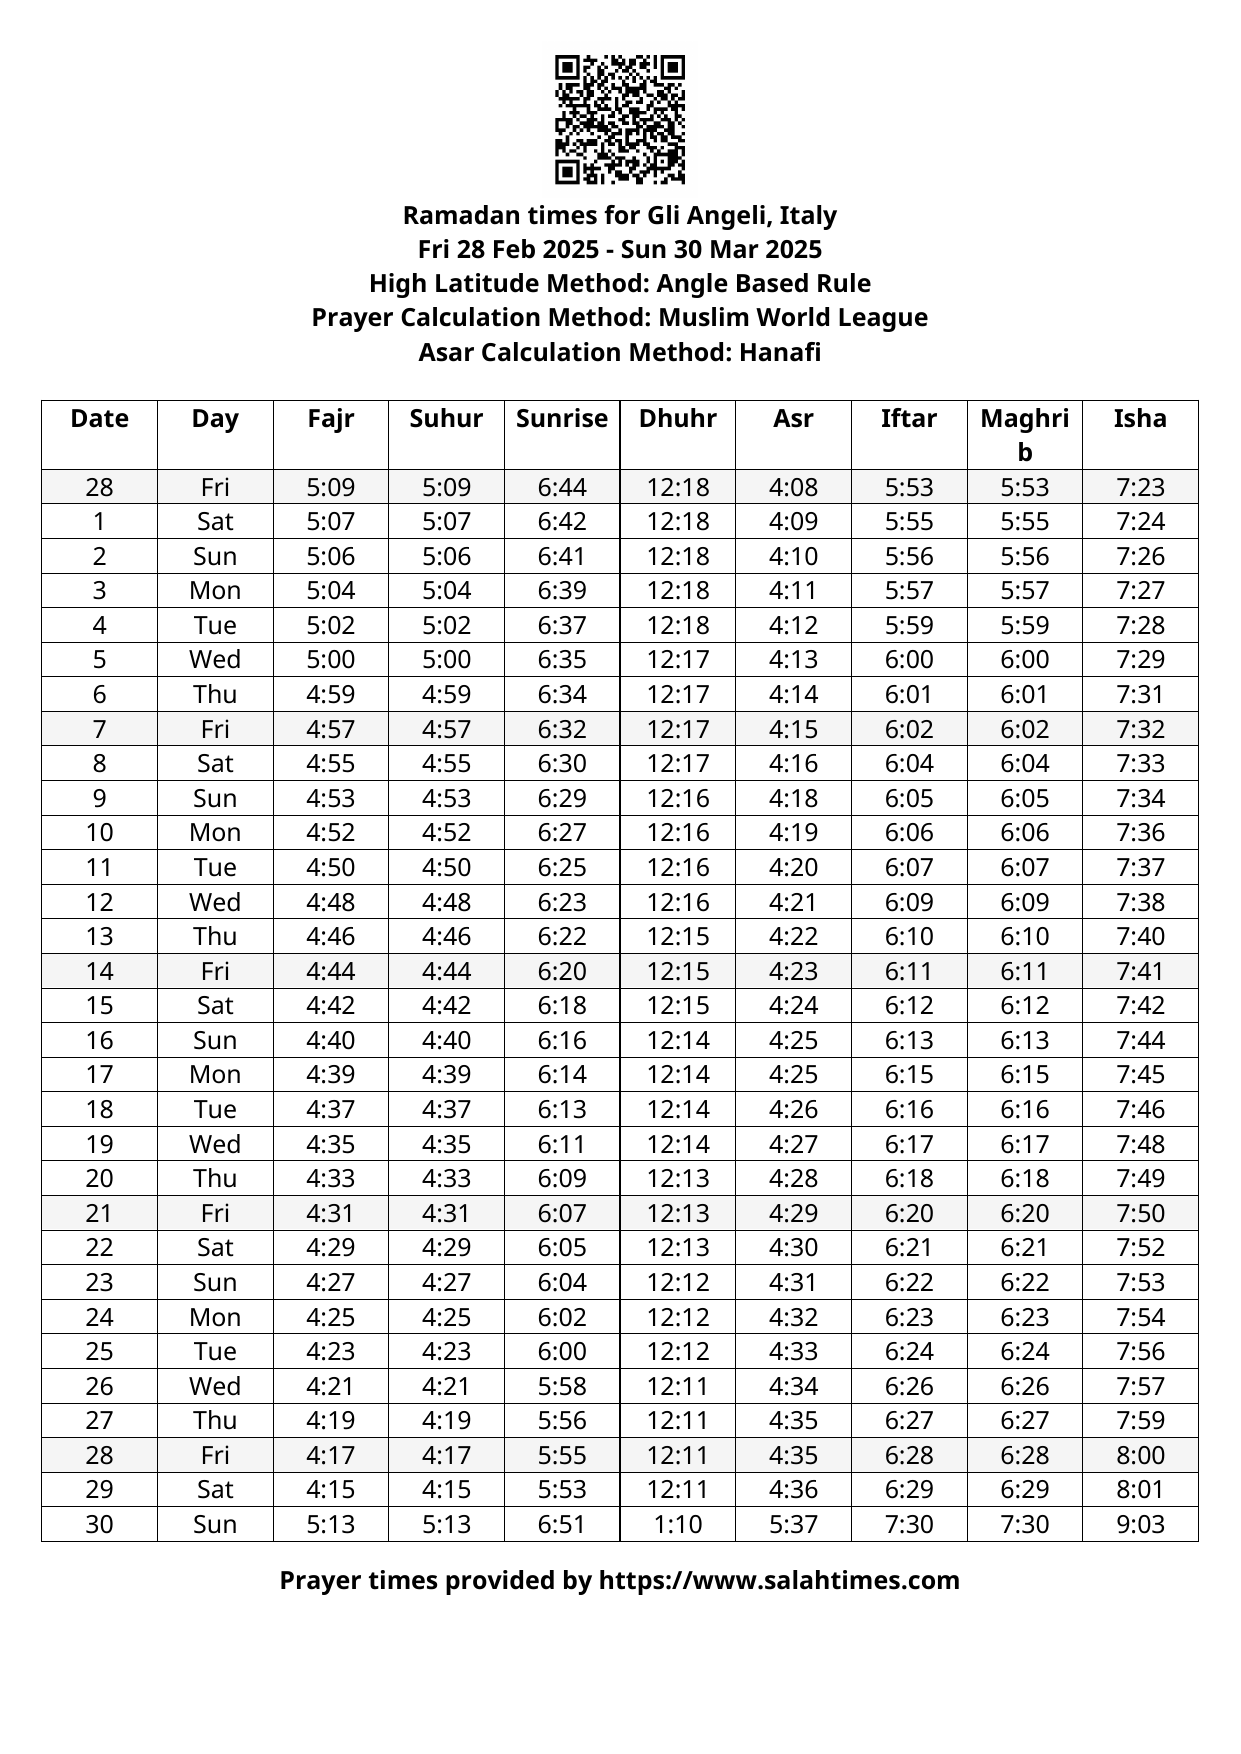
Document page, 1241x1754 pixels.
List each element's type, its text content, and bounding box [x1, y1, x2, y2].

table_cell 4:17 [389, 1438, 504, 1472]
table_cell 6:15 [852, 1058, 967, 1091]
table_cell 4:48 [389, 885, 504, 918]
table_cell 4:27 [389, 1265, 504, 1299]
table_cell 6:30 [505, 746, 619, 780]
table_cell 12:14 [621, 1058, 735, 1091]
table_cell 7:46 [1083, 1092, 1198, 1126]
table_cell 5:00 [274, 643, 388, 676]
table_cell Mon [158, 1058, 273, 1091]
table_cell 6:09 [968, 885, 1082, 918]
table_cell 16 [42, 1023, 157, 1057]
table_cell 6:16 [968, 1092, 1082, 1126]
table_cell 4:21 [736, 885, 851, 918]
table_cell Mon [158, 816, 273, 849]
table_cell 6:02 [505, 1300, 619, 1333]
picture [542, 41, 699, 198]
table_cell 5:09 [389, 470, 504, 503]
table_cell 4:18 [736, 781, 851, 814]
table_header Maghrib [968, 401, 1082, 469]
table_cell 7:44 [1083, 1023, 1198, 1057]
table_cell 4:17 [274, 1438, 388, 1472]
table_cell 6:07 [968, 850, 1082, 884]
table_cell 4:27 [274, 1265, 388, 1299]
table_cell 6:27 [505, 816, 619, 849]
table_cell 4:55 [274, 746, 388, 780]
table_cell 7:30 [968, 1507, 1082, 1541]
table_cell 6:34 [505, 677, 619, 711]
table_cell 6:26 [852, 1369, 967, 1402]
table_cell 4:57 [274, 712, 388, 745]
table_cell 4:28 [736, 1161, 851, 1195]
table_cell 30 [42, 1507, 157, 1541]
table_cell 12:14 [621, 1023, 735, 1057]
table_cell 13 [42, 919, 157, 953]
table_cell 12:16 [621, 850, 735, 884]
table_cell 4:26 [736, 1092, 851, 1126]
table_cell 7 [42, 712, 157, 745]
table_cell 6:11 [505, 1127, 619, 1160]
table_cell 5:13 [274, 1507, 388, 1541]
table_cell 5:56 [505, 1404, 619, 1437]
table_cell 6:18 [968, 1161, 1082, 1195]
table_cell 1:10 [621, 1507, 735, 1541]
table_cell 18 [42, 1092, 157, 1126]
table_cell Sun [158, 539, 273, 572]
table_cell 7:59 [1083, 1404, 1198, 1437]
table_cell Sun [158, 1023, 273, 1057]
table_cell 2 [42, 539, 157, 572]
table_cell 6:21 [968, 1231, 1082, 1264]
table_cell 4:11 [736, 574, 851, 607]
table_cell 6:04 [968, 746, 1082, 780]
table_cell 4:09 [736, 504, 851, 538]
table_cell 12:15 [621, 919, 735, 953]
table_cell 6:27 [852, 1404, 967, 1437]
table_cell 7:42 [1083, 989, 1198, 1022]
table_cell 5:59 [852, 608, 967, 642]
table_cell 6:00 [505, 1334, 619, 1368]
table_cell 10 [42, 816, 157, 849]
table_cell 12:13 [621, 1161, 735, 1195]
table_cell 5:55 [968, 504, 1082, 538]
table_cell 6:35 [505, 643, 619, 676]
table_cell 5:04 [274, 574, 388, 607]
table_cell 4:50 [389, 850, 504, 884]
table_cell 4:35 [274, 1127, 388, 1160]
table_cell 6:32 [505, 712, 619, 745]
table_cell 4:27 [736, 1127, 851, 1160]
table_cell 6:06 [968, 816, 1082, 849]
table_cell 6:28 [968, 1438, 1082, 1472]
table_cell 4:19 [736, 816, 851, 849]
table_cell 7:56 [1083, 1334, 1198, 1368]
table_cell 4:44 [389, 954, 504, 987]
table_cell 6:17 [852, 1127, 967, 1160]
table_cell 6:11 [968, 954, 1082, 987]
table_cell Sun [158, 1507, 273, 1541]
table_cell 12:13 [621, 1231, 735, 1264]
table_cell 8:00 [1083, 1438, 1198, 1472]
table_cell 19 [42, 1127, 157, 1160]
table_cell 6:07 [505, 1196, 619, 1229]
table_cell 4:23 [274, 1334, 388, 1368]
table_cell 4:39 [274, 1058, 388, 1091]
table_cell 12:13 [621, 1196, 735, 1229]
table_cell 12:18 [621, 539, 735, 572]
table_cell 6:04 [505, 1265, 619, 1299]
table_cell 6:14 [505, 1058, 619, 1091]
table_cell 4:14 [736, 677, 851, 711]
table_cell 4:37 [274, 1092, 388, 1126]
table_cell 7:49 [1083, 1161, 1198, 1195]
table_cell 4:19 [274, 1404, 388, 1437]
table_cell 29 [42, 1473, 157, 1506]
table_cell 4:52 [389, 816, 504, 849]
table_cell 6:18 [852, 1161, 967, 1195]
table_cell 4:50 [274, 850, 388, 884]
table_cell 6:05 [968, 781, 1082, 814]
table_cell 4:42 [389, 989, 504, 1022]
table_cell 5:59 [968, 608, 1082, 642]
table_cell 8:01 [1083, 1473, 1198, 1506]
table_cell 6:10 [852, 919, 967, 953]
table_cell 6:00 [852, 643, 967, 676]
table_cell 12:15 [621, 989, 735, 1022]
table_cell 6:20 [505, 954, 619, 987]
table_cell Fri [158, 470, 273, 503]
table_cell 20 [42, 1161, 157, 1195]
table_cell 6:41 [505, 539, 619, 572]
table_cell 12:11 [621, 1369, 735, 1402]
table_cell 12:16 [621, 781, 735, 814]
table_cell 17 [42, 1058, 157, 1091]
table_cell 5:13 [389, 1507, 504, 1541]
table_cell 6:12 [852, 989, 967, 1022]
table_cell 12:11 [621, 1404, 735, 1437]
table_cell 5:37 [736, 1507, 851, 1541]
table_cell 4:42 [274, 989, 388, 1022]
table_header Dhuhr [621, 401, 735, 469]
table_cell Sat [158, 504, 273, 538]
table_cell 4:53 [389, 781, 504, 814]
table_cell Sun [158, 1265, 273, 1299]
table_cell 5:04 [389, 574, 504, 607]
table_cell 4:16 [736, 746, 851, 780]
table_cell 4:40 [274, 1023, 388, 1057]
table_cell 23 [42, 1265, 157, 1299]
table_cell 6:22 [968, 1265, 1082, 1299]
table_cell 25 [42, 1334, 157, 1368]
table_cell 6:06 [852, 816, 967, 849]
table_cell 12:17 [621, 677, 735, 711]
table_cell 6:24 [968, 1334, 1082, 1368]
table_cell 4:53 [274, 781, 388, 814]
table_cell 5:55 [852, 504, 967, 538]
table_cell 4:48 [274, 885, 388, 918]
table_cell 6 [42, 677, 157, 711]
table_cell 4:40 [389, 1023, 504, 1057]
table_cell 4:33 [736, 1334, 851, 1368]
table_cell 8 [42, 746, 157, 780]
table_header Asr [736, 401, 851, 469]
table_cell 6:07 [852, 850, 967, 884]
table_cell 4:39 [389, 1058, 504, 1091]
table_cell Wed [158, 1127, 273, 1160]
table_cell 12:11 [621, 1473, 735, 1506]
table_cell 12 [42, 885, 157, 918]
table_cell 6:09 [505, 1161, 619, 1195]
table_cell 4:36 [736, 1473, 851, 1506]
table_cell 6:23 [505, 885, 619, 918]
table_cell 4:52 [274, 816, 388, 849]
table_cell 12:18 [621, 470, 735, 503]
text Prayer Calculation Method: Muslim World League [42, 300, 1198, 334]
table_cell Sat [158, 1231, 273, 1264]
table_cell 4:59 [274, 677, 388, 711]
table_cell 6:17 [968, 1127, 1082, 1160]
table_cell 7:52 [1083, 1231, 1198, 1264]
table_cell Sun [158, 781, 273, 814]
table_cell 12:11 [621, 1438, 735, 1472]
table_cell 4 [42, 608, 157, 642]
table_cell 4:33 [274, 1161, 388, 1195]
table_cell 6:05 [505, 1231, 619, 1264]
table_cell 5:56 [852, 539, 967, 572]
table_header Sunrise [505, 401, 619, 469]
table_cell 26 [42, 1369, 157, 1402]
table_cell 4:25 [274, 1300, 388, 1333]
table_cell 7:50 [1083, 1196, 1198, 1229]
table_cell 4:15 [736, 712, 851, 745]
table_cell 12:14 [621, 1092, 735, 1126]
table_cell 4:33 [389, 1161, 504, 1195]
table_cell 7:36 [1083, 816, 1198, 849]
table_cell 6:23 [852, 1300, 967, 1333]
table_cell 6:27 [968, 1404, 1082, 1437]
table_cell 14 [42, 954, 157, 987]
text Ramadan times for Gli Angeli, Italy [42, 198, 1198, 232]
table_cell 28 [42, 1438, 157, 1472]
table_cell 4:23 [389, 1334, 504, 1368]
table_cell 6:29 [505, 781, 619, 814]
table_cell 4:25 [736, 1058, 851, 1091]
table_cell 5:02 [389, 608, 504, 642]
table_cell 4:35 [389, 1127, 504, 1160]
table_cell 6:05 [852, 781, 967, 814]
table_cell 12:12 [621, 1334, 735, 1368]
table_cell 12:18 [621, 574, 735, 607]
table_cell 5:02 [274, 608, 388, 642]
table_cell 6:39 [505, 574, 619, 607]
table_cell 4:08 [736, 470, 851, 503]
table_cell 7:24 [1083, 504, 1198, 538]
table_cell Thu [158, 1161, 273, 1195]
table_cell 4:29 [274, 1231, 388, 1264]
table_cell Fri [158, 1438, 273, 1472]
table_cell 12:12 [621, 1300, 735, 1333]
table_cell 6:22 [852, 1265, 967, 1299]
table_cell 4:25 [736, 1023, 851, 1057]
table_cell 5:56 [968, 539, 1082, 572]
text Prayer times provided by https://www.salahtimes.com [42, 1563, 1198, 1597]
table_cell Wed [158, 1369, 273, 1402]
table_cell 5:06 [274, 539, 388, 572]
table_cell 6:29 [852, 1473, 967, 1506]
table_cell 4:44 [274, 954, 388, 987]
text Asar Calculation Method: Hanafi [42, 334, 1198, 368]
table_cell 5 [42, 643, 157, 676]
table_cell 7:29 [1083, 643, 1198, 676]
table_cell 4:10 [736, 539, 851, 572]
table_cell 4:23 [736, 954, 851, 987]
table_cell 7:30 [852, 1507, 967, 1541]
table_cell 6:18 [505, 989, 619, 1022]
table_header Suhur [389, 401, 504, 469]
text Fri 28 Feb 2025 - Sun 30 Mar 2025 [42, 232, 1198, 266]
table_cell 12:17 [621, 643, 735, 676]
table_cell 12:18 [621, 504, 735, 538]
table_cell 6:15 [968, 1058, 1082, 1091]
table_cell 4:21 [389, 1369, 504, 1402]
table_cell 6:00 [968, 643, 1082, 676]
table_cell 6:12 [968, 989, 1082, 1022]
table_cell 5:06 [389, 539, 504, 572]
table_cell 6:11 [852, 954, 967, 987]
table_cell 6:10 [968, 919, 1082, 953]
table_cell 5:53 [505, 1473, 619, 1506]
table_cell 4:46 [389, 919, 504, 953]
text High Latitude Method: Angle Based Rule [42, 266, 1198, 300]
table_cell 4:31 [274, 1196, 388, 1229]
table_cell 5:55 [505, 1438, 619, 1472]
table_cell Thu [158, 1404, 273, 1437]
table_cell 11 [42, 850, 157, 884]
table_cell 7:37 [1083, 850, 1198, 884]
table_cell 4:15 [274, 1473, 388, 1506]
table_header Fajr [274, 401, 388, 469]
table_cell 7:48 [1083, 1127, 1198, 1160]
table_cell 6:13 [852, 1023, 967, 1057]
table_cell 7:28 [1083, 608, 1198, 642]
table_cell 4:12 [736, 608, 851, 642]
table_cell 5:07 [274, 504, 388, 538]
table_cell 7:54 [1083, 1300, 1198, 1333]
table_cell 4:30 [736, 1231, 851, 1264]
table_cell 6:01 [852, 677, 967, 711]
table_cell 4:29 [736, 1196, 851, 1229]
table_cell 5:53 [852, 470, 967, 503]
table_cell 6:16 [852, 1092, 967, 1126]
table_header Iftar [852, 401, 967, 469]
table_cell 22 [42, 1231, 157, 1264]
table_cell 6:02 [968, 712, 1082, 745]
table_cell 6:37 [505, 608, 619, 642]
table_cell Sat [158, 1473, 273, 1506]
table_cell 28 [42, 470, 157, 503]
table_cell 12:12 [621, 1265, 735, 1299]
table_cell 21 [42, 1196, 157, 1229]
table_cell 5:09 [274, 470, 388, 503]
table_cell 4:59 [389, 677, 504, 711]
table_cell 6:44 [505, 470, 619, 503]
table_cell Wed [158, 643, 273, 676]
table_cell 6:04 [852, 746, 967, 780]
table_cell 12:17 [621, 712, 735, 745]
table_cell Fri [158, 954, 273, 987]
table_cell Tue [158, 850, 273, 884]
table_cell 4:32 [736, 1300, 851, 1333]
table_cell Sat [158, 989, 273, 1022]
table_cell 12:16 [621, 885, 735, 918]
table_cell 6:42 [505, 504, 619, 538]
table_cell Mon [158, 574, 273, 607]
table_cell 4:35 [736, 1438, 851, 1472]
table_cell 6:21 [852, 1231, 967, 1264]
table_cell 7:41 [1083, 954, 1198, 987]
table_cell 5:58 [505, 1369, 619, 1402]
table_cell 12:14 [621, 1127, 735, 1160]
table_cell 4:57 [389, 712, 504, 745]
table_cell 7:33 [1083, 746, 1198, 780]
table_cell 7:38 [1083, 885, 1198, 918]
table_cell Thu [158, 677, 273, 711]
table_cell 12:16 [621, 816, 735, 849]
table_cell Tue [158, 1334, 273, 1368]
table_cell 3 [42, 574, 157, 607]
table_cell Fri [158, 712, 273, 745]
table_cell 4:25 [389, 1300, 504, 1333]
table_cell 4:21 [274, 1369, 388, 1402]
table_cell 12:18 [621, 608, 735, 642]
table_cell 12:15 [621, 954, 735, 987]
table_cell 6:24 [852, 1334, 967, 1368]
table_header Day [158, 401, 273, 469]
table_cell 4:15 [389, 1473, 504, 1506]
table_cell 6:23 [968, 1300, 1082, 1333]
table_cell 5:57 [968, 574, 1082, 607]
table_cell 27 [42, 1404, 157, 1437]
table_cell 6:09 [852, 885, 967, 918]
table_cell 7:40 [1083, 919, 1198, 953]
table_cell 7:32 [1083, 712, 1198, 745]
table_cell 6:26 [968, 1369, 1082, 1402]
table_cell 15 [42, 989, 157, 1022]
table_cell 4:29 [389, 1231, 504, 1264]
table_cell 6:16 [505, 1023, 619, 1057]
table_cell 7:26 [1083, 539, 1198, 572]
table_cell 1 [42, 504, 157, 538]
table_header Date [42, 401, 157, 469]
table_cell Sat [158, 746, 273, 780]
table_cell 9 [42, 781, 157, 814]
table_header Isha [1083, 401, 1198, 469]
table_cell Mon [158, 1300, 273, 1333]
table_cell 4:24 [736, 989, 851, 1022]
table_cell Tue [158, 608, 273, 642]
table_cell 4:46 [274, 919, 388, 953]
table_cell 4:22 [736, 919, 851, 953]
table_cell Thu [158, 919, 273, 953]
table_cell 7:34 [1083, 781, 1198, 814]
table_cell Wed [158, 885, 273, 918]
table_cell Tue [158, 1092, 273, 1126]
table_cell 7:31 [1083, 677, 1198, 711]
table_cell 4:37 [389, 1092, 504, 1126]
table_cell 4:20 [736, 850, 851, 884]
table_cell 5:00 [389, 643, 504, 676]
table_cell 7:27 [1083, 574, 1198, 607]
table_cell 7:53 [1083, 1265, 1198, 1299]
table_cell 4:19 [389, 1404, 504, 1437]
table_cell 4:31 [389, 1196, 504, 1229]
table_cell 4:34 [736, 1369, 851, 1402]
table_cell 6:28 [852, 1438, 967, 1472]
table_cell 6:20 [852, 1196, 967, 1229]
table_cell 12:17 [621, 746, 735, 780]
table_cell 5:07 [389, 504, 504, 538]
table_cell 4:55 [389, 746, 504, 780]
table_cell 6:25 [505, 850, 619, 884]
table_cell 6:29 [968, 1473, 1082, 1506]
table_cell 6:22 [505, 919, 619, 953]
table_cell 4:35 [736, 1404, 851, 1437]
table_cell 6:02 [852, 712, 967, 745]
table_cell 6:20 [968, 1196, 1082, 1229]
table_cell 6:01 [968, 677, 1082, 711]
table_cell 7:45 [1083, 1058, 1198, 1091]
table_cell 9:03 [1083, 1507, 1198, 1541]
table_cell 5:57 [852, 574, 967, 607]
table_cell 5:53 [968, 470, 1082, 503]
table_cell 4:13 [736, 643, 851, 676]
table_cell Fri [158, 1196, 273, 1229]
table_cell 7:57 [1083, 1369, 1198, 1402]
table_cell 6:13 [968, 1023, 1082, 1057]
table_cell 7:23 [1083, 470, 1198, 503]
table_cell 6:13 [505, 1092, 619, 1126]
table_cell 6:51 [505, 1507, 619, 1541]
table_cell 4:31 [736, 1265, 851, 1299]
table_cell 24 [42, 1300, 157, 1333]
